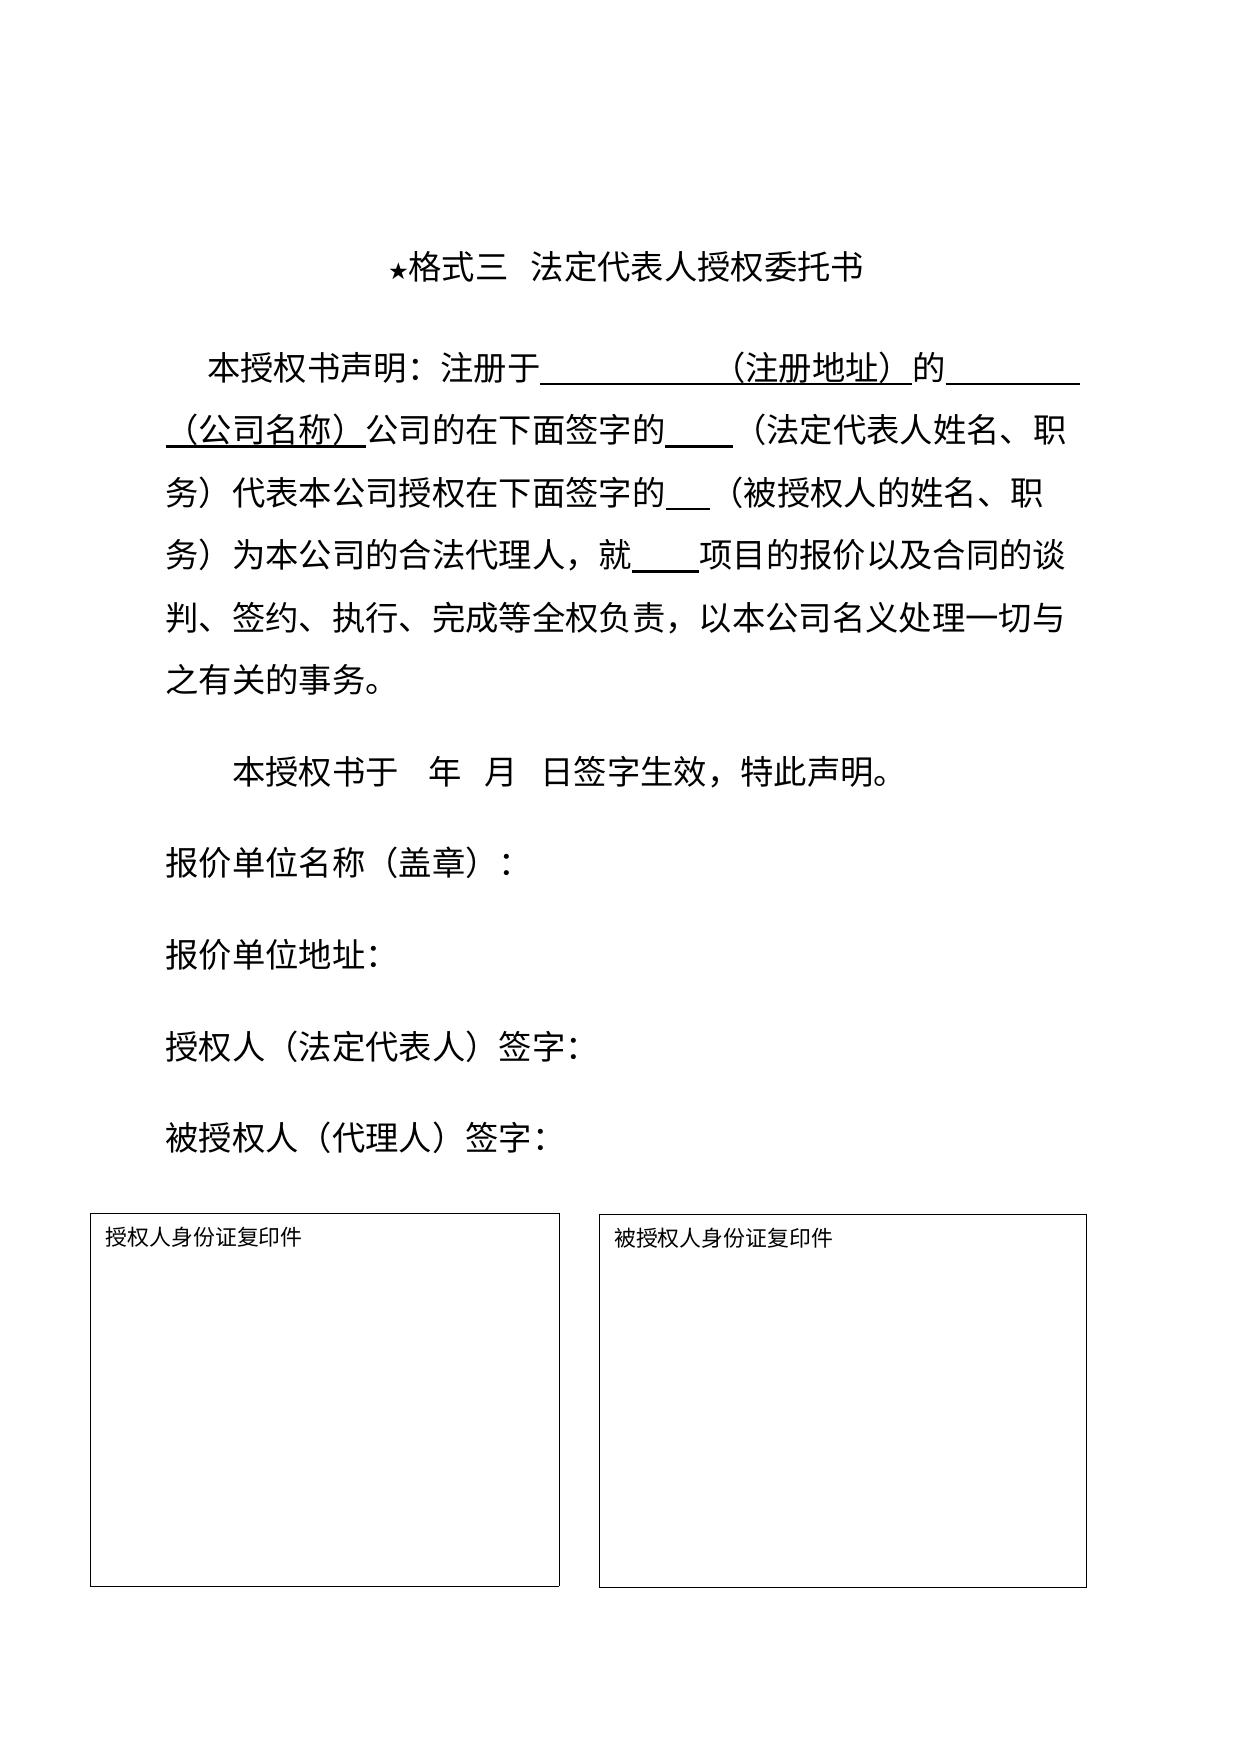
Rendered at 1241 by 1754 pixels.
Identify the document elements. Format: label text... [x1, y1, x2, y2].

text 本授权书声明：注册于 （注册地址）的 （公司名称）公司的在下面签字的 （法定代表人姓名、职务）代表本公司授权在下面签字的 （被授权人的姓名、职务）为本公司的合法代理人，就 项目的报价以及合同的谈判、签约、执行、完成等全权负责，以本公司名义处理一切与之有关的事务。 [165, 327, 1087, 702]
text 授权人（法定代表人）签字： [165, 1006, 1087, 1069]
text 报价单位名称（盖章）： [165, 823, 1087, 885]
text 被授权人（代理人）签字： [165, 1098, 1087, 1160]
text 本授权书于 年 月 日签字生效，特此声明。 [165, 731, 1087, 794]
text 报价单位地址： [165, 914, 1087, 977]
text ★格式三 法定代表人授权委托书 [165, 233, 1087, 298]
